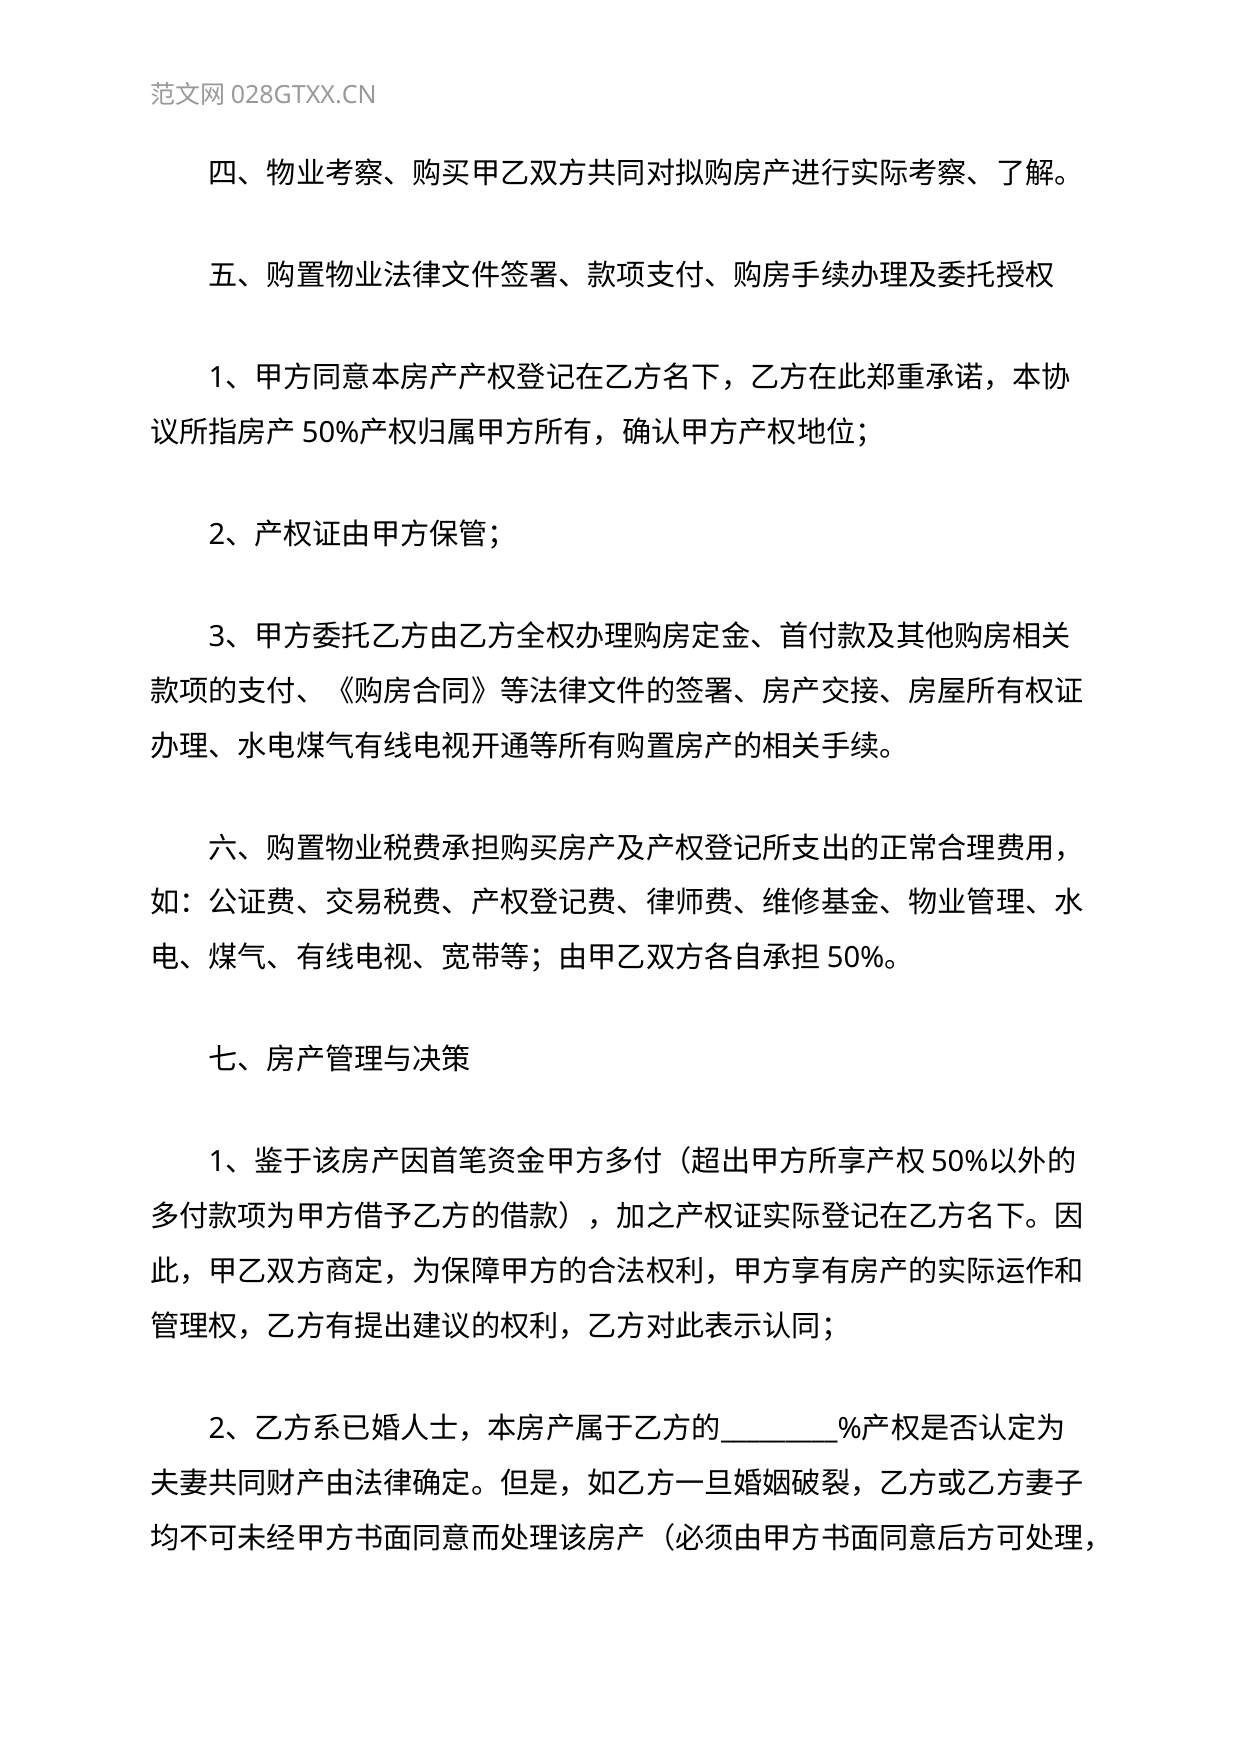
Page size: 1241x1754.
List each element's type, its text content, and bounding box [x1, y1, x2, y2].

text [150, 1404, 1090, 1556]
text 1、鉴于该房产因首笔资金甲方多付（超出甲方所享产权50%以外的多付款项为甲方借予乙方的借款），加之产权证实际登记在乙方名下。因此，甲乙双方商定，为保障甲方的合法权利，甲方享有房产的实际运作和管理权，乙方有提出建议的权利，乙方对此表示认同； [150, 1138, 1090, 1345]
text 2、产权证由甲方保管； [150, 511, 1090, 553]
text 四、物业考察、购买甲乙双方共同对拟购房产进行实际考察、了解。 [150, 150, 1090, 192]
text 3、甲方委托乙方由乙方全权办理购房定金、首付款及其他购房相关款项的支付、《购房合同》等法律文件的签署、房产交接、房屋所有权证办理、水电煤气有线电视开通等所有购置房产的相关手续。 [150, 612, 1090, 765]
text 1、甲方同意本房产产权登记在乙方名下，乙方在此郑重承诺，本协议所指房产50%产权归属甲方所有，确认甲方产权地位； [150, 353, 1090, 451]
text 五、购置物业法律文件签署、款项支付、购房手续办理及委托授权 [150, 252, 1090, 294]
text 六、购置物业税费承担购买房产及产权登记所支出的正常合理费用，如：公证费、交易税费、产权登记费、律师费、维修基金、物业管理、水电、煤气、有线电视、宽带等；由甲乙双方各自承担50%。 [150, 824, 1090, 976]
text 七、房产管理与决策 [150, 1036, 1090, 1078]
